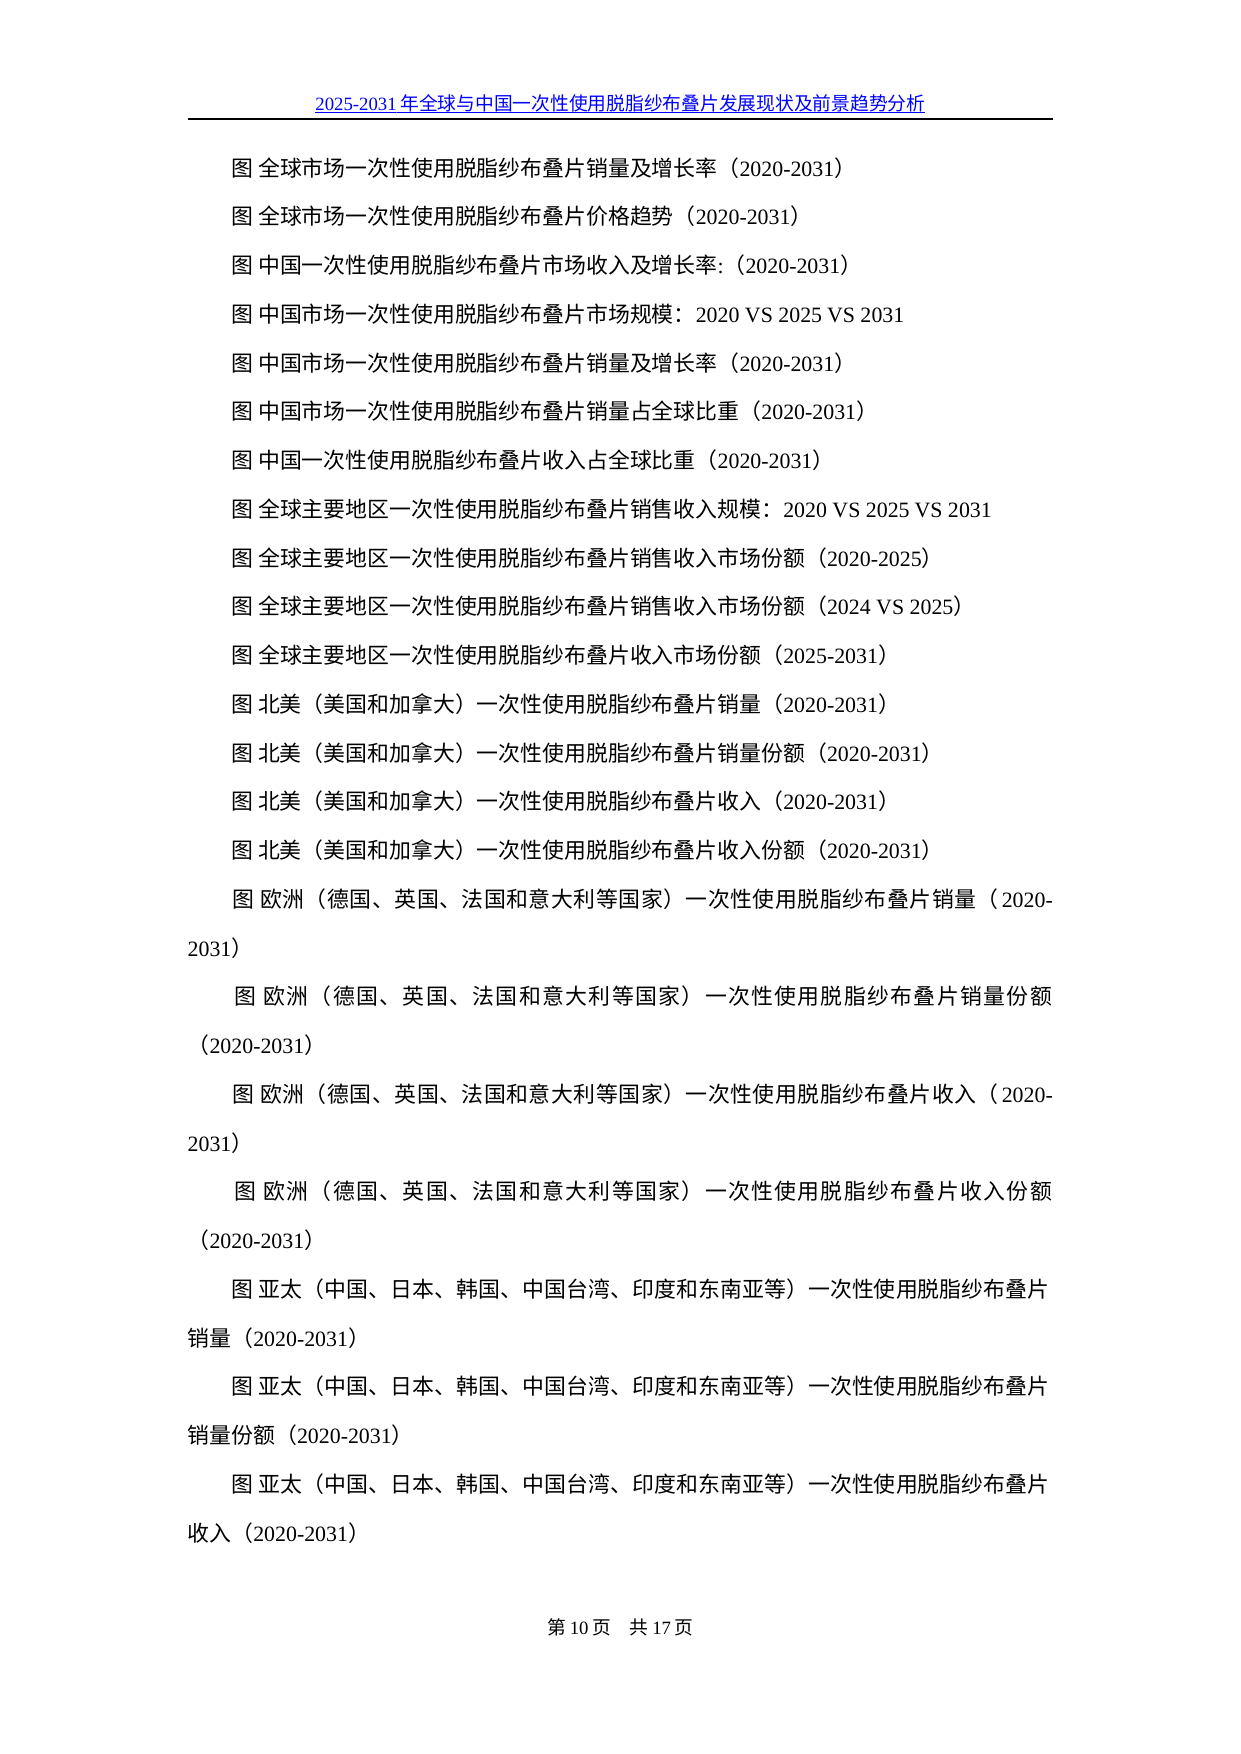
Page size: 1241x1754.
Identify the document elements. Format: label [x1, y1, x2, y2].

text [187, 150, 1053, 1548]
